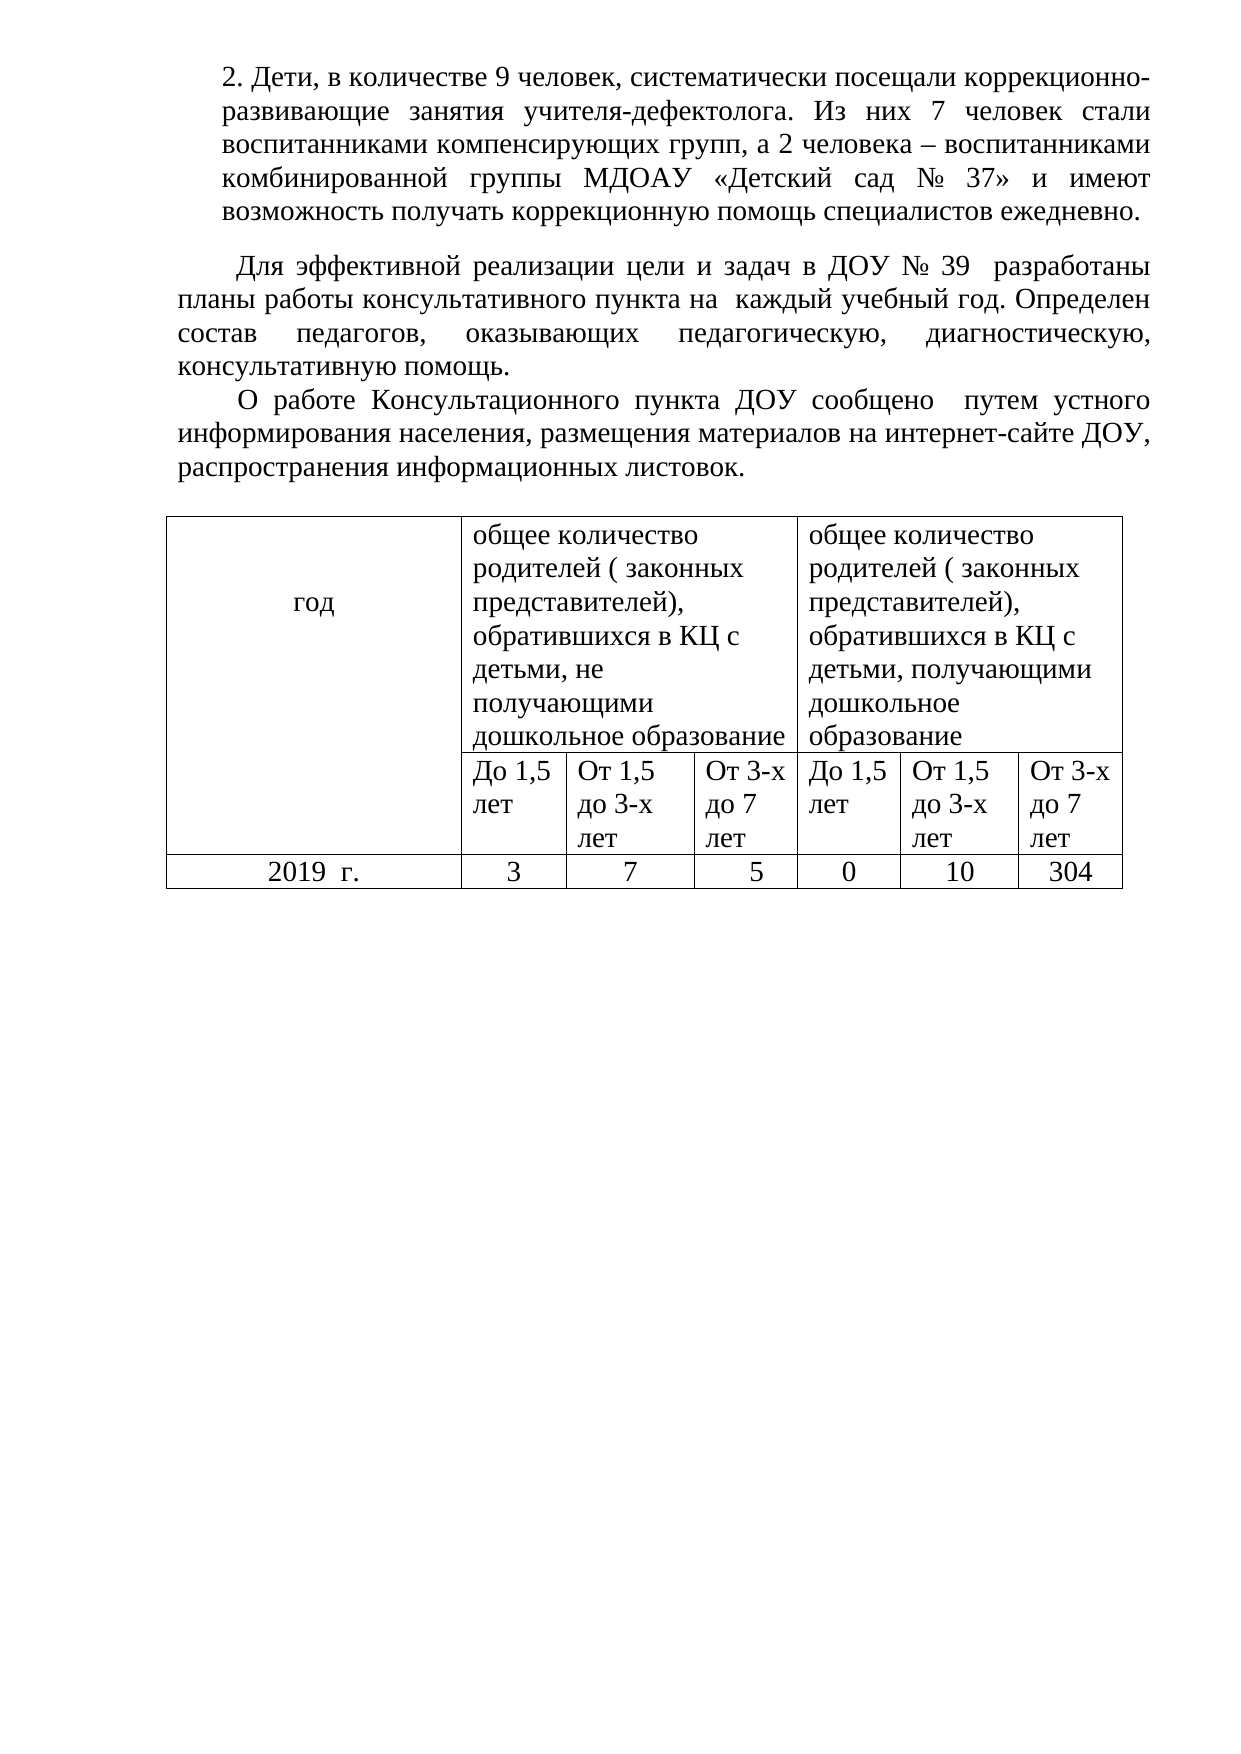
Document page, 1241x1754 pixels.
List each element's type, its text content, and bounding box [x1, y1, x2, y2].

table_cell До 1,5 лет [462, 753, 566, 853]
table_cell От 3-х до 7 лет [1019, 753, 1122, 853]
table_header общее количество родителей ( законных представителей), обратившихся в КЦ с детьми, не получающими дошкольное образование [462, 517, 797, 752]
text О работе Консультационного пункта ДОУ сообщено путем устного информирования населения, размещения материалов на интернет-сайте ДОУ, распространения информационных листовок. [177, 382, 1152, 482]
table_cell 7 [567, 855, 694, 888]
table_cell От 1,5 до 3-х лет [567, 753, 694, 853]
text 2. Дети, в количестве 9 человек, систематически посещали коррекционно-развивающие занятия учителя-дефектолога. Из них 7 человек стали воспитанниками компенсирующих групп, а 2 человека – воспитанниками комбинированной группы МДОАУ «Детский сад № 37» и имеют возможность получать коррекционную помощь специалистов ежедневно. [222, 59, 1152, 227]
table_cell 0 [798, 855, 900, 888]
text Для эффективной реализации цели и задач в ДОУ № 39 разработаны планы работы консультативного пункта на каждый учебный год. Определен состав педагогов, оказывающих педагогическую, диагностическую, консультативную помощь. [177, 248, 1152, 382]
table_header год [167, 517, 461, 853]
table_cell 5 [695, 855, 797, 888]
table_cell 3 [462, 855, 566, 888]
table_cell От 3-х до 7 лет [695, 753, 797, 853]
table_cell 2019 г. [167, 855, 461, 888]
table_cell От 1,5 до 3-х лет [901, 753, 1018, 853]
table_header общее количество родителей ( законных представителей), обратившихся в КЦ с детьми, получающими дошкольное образование [798, 517, 1122, 752]
table_cell 304 [1019, 855, 1122, 888]
table_cell До 1,5 лет [798, 753, 900, 853]
table_cell 10 [901, 855, 1018, 888]
